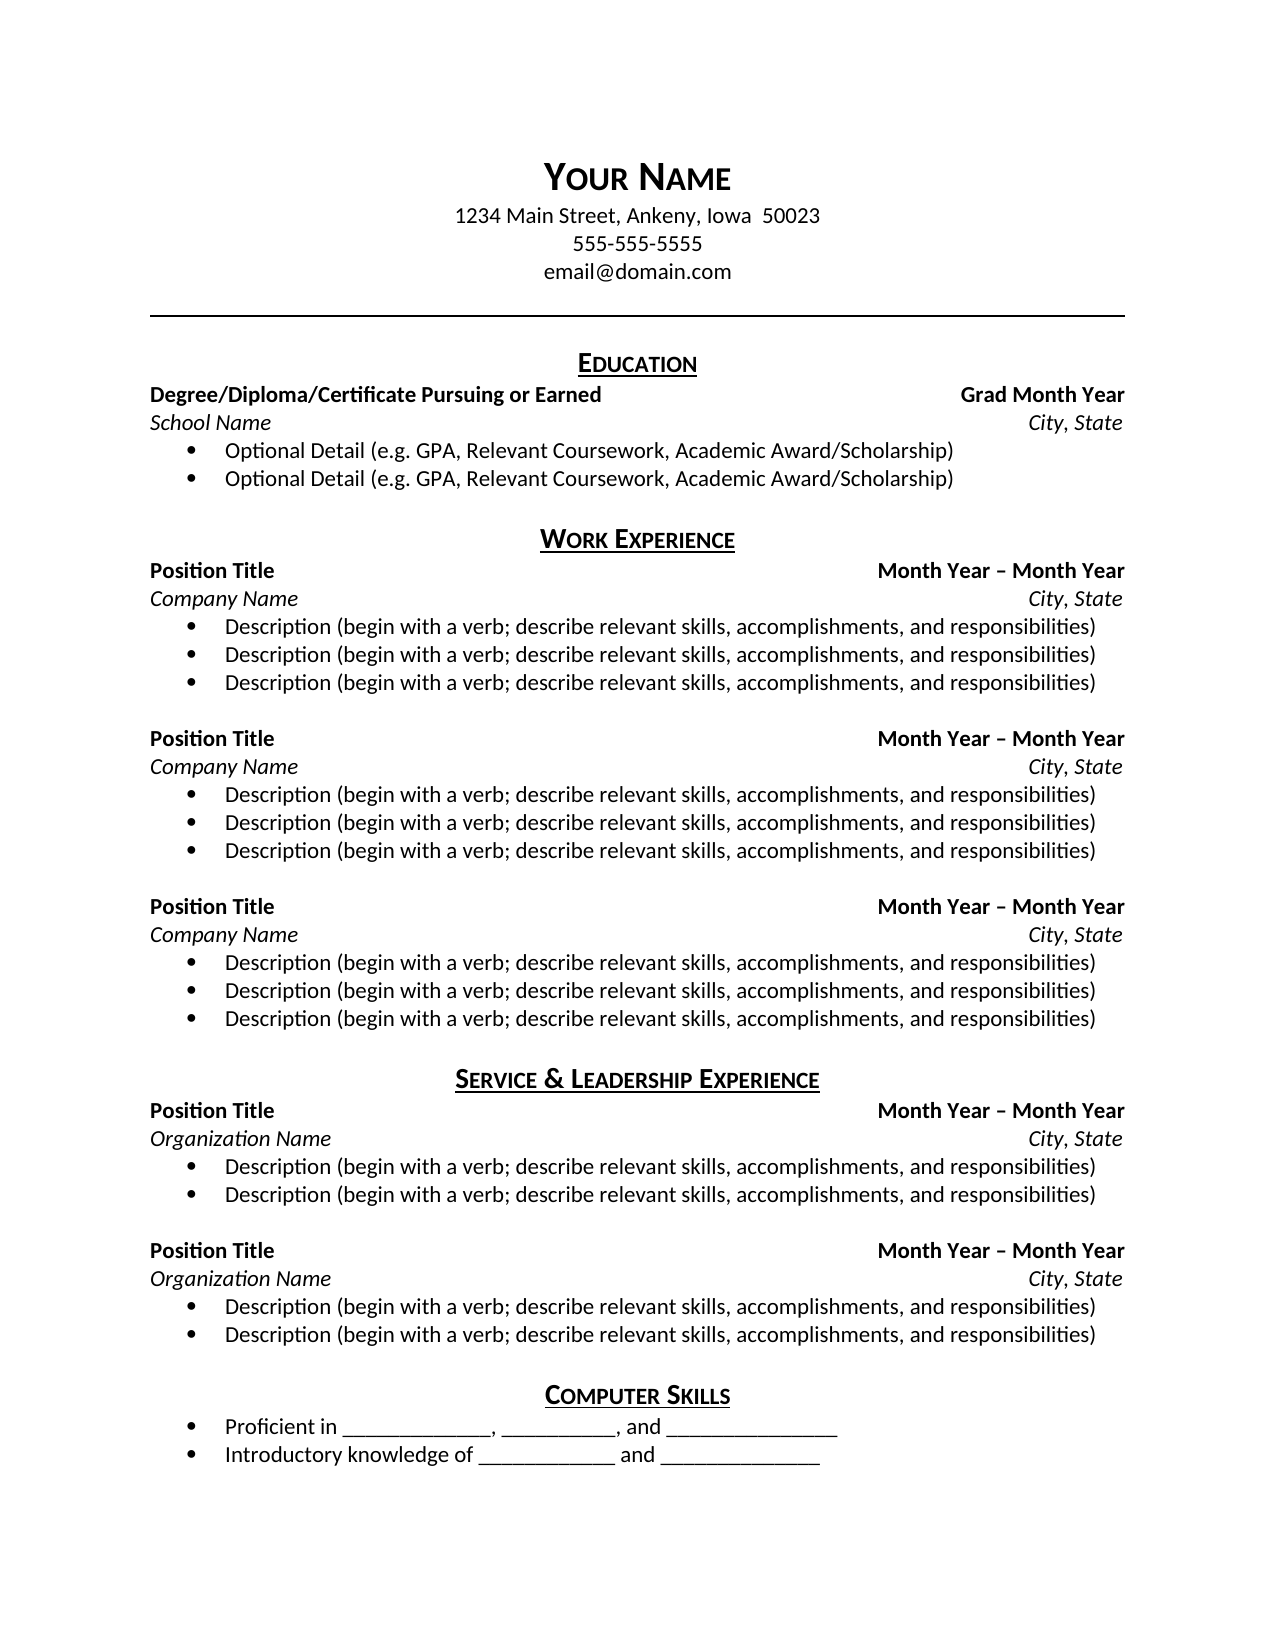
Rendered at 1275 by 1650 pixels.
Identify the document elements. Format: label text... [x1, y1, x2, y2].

text Company Name City, State [150, 752, 1125, 780]
list Introductory knowledge of ____________ and ______________ [187, 1440, 1125, 1468]
list Description (begin with a verb; describe relevant skills, accomplishments, and responsibilities) [187, 948, 1125, 976]
text Position Title Month Year – Month Year [150, 724, 1125, 752]
list Description (begin with a verb; describe relevant skills, accomplishments, and responsibilities) [187, 668, 1125, 696]
list Optional Detail (e.g. GPA, Relevant Coursework, Academic Award/Scholarship) [187, 436, 1125, 464]
list Description (begin with a verb; describe relevant skills, accomplishments, and responsibilities) [187, 1004, 1125, 1032]
text Work Experience [150, 520, 1125, 556]
text Organization Name City, State [150, 1264, 1125, 1292]
text Organization Name City, State [150, 1124, 1125, 1152]
text email@domain.com [150, 257, 1125, 285]
text Service & Leadership Experience [150, 1060, 1125, 1096]
list Description (begin with a verb; describe relevant skills, accomplishments, and responsibilities) [187, 1180, 1125, 1208]
text Position Title Month Year – Month Year [150, 1096, 1125, 1124]
list Description (begin with a verb; describe relevant skills, accomplishments, and responsibilities) [187, 612, 1125, 640]
text Your Name [150, 150, 1125, 201]
text Company Name City, State [150, 920, 1125, 948]
list Description (begin with a verb; describe relevant skills, accomplishments, and responsibilities) [187, 976, 1125, 1004]
text Computer Skills [150, 1376, 1125, 1412]
text Position Title Month Year – Month Year [150, 892, 1125, 920]
text Position Title Month Year – Month Year [150, 1236, 1125, 1264]
text Education [150, 344, 1125, 380]
list Description (begin with a verb; describe relevant skills, accomplishments, and responsibilities) [187, 836, 1125, 864]
list Optional Detail (e.g. GPA, Relevant Coursework, Academic Award/Scholarship) [187, 464, 1125, 492]
list Description (begin with a verb; describe relevant skills, accomplishments, and responsibilities) [187, 640, 1125, 668]
text 555-555-5555 [150, 229, 1125, 257]
text Position Title Month Year – Month Year [150, 556, 1125, 584]
list Proficient in _____________, __________, and _______________ [187, 1412, 1125, 1440]
text Degree/Diploma/Certificate Pursuing or Earned Grad Month Year [150, 380, 1125, 408]
text School Name City, State [150, 408, 1125, 436]
text Company Name City, State [150, 584, 1125, 612]
text 1234 Main Street, Ankeny, Iowa 50023 [150, 201, 1125, 229]
list Description (begin with a verb; describe relevant skills, accomplishments, and responsibilities) [187, 1292, 1125, 1320]
list Description (begin with a verb; describe relevant skills, accomplishments, and responsibilities) [187, 1152, 1125, 1180]
list Description (begin with a verb; describe relevant skills, accomplishments, and responsibilities) [187, 780, 1125, 808]
list Description (begin with a verb; describe relevant skills, accomplishments, and responsibilities) [187, 808, 1125, 836]
list Description (begin with a verb; describe relevant skills, accomplishments, and responsibilities) [187, 1320, 1125, 1348]
